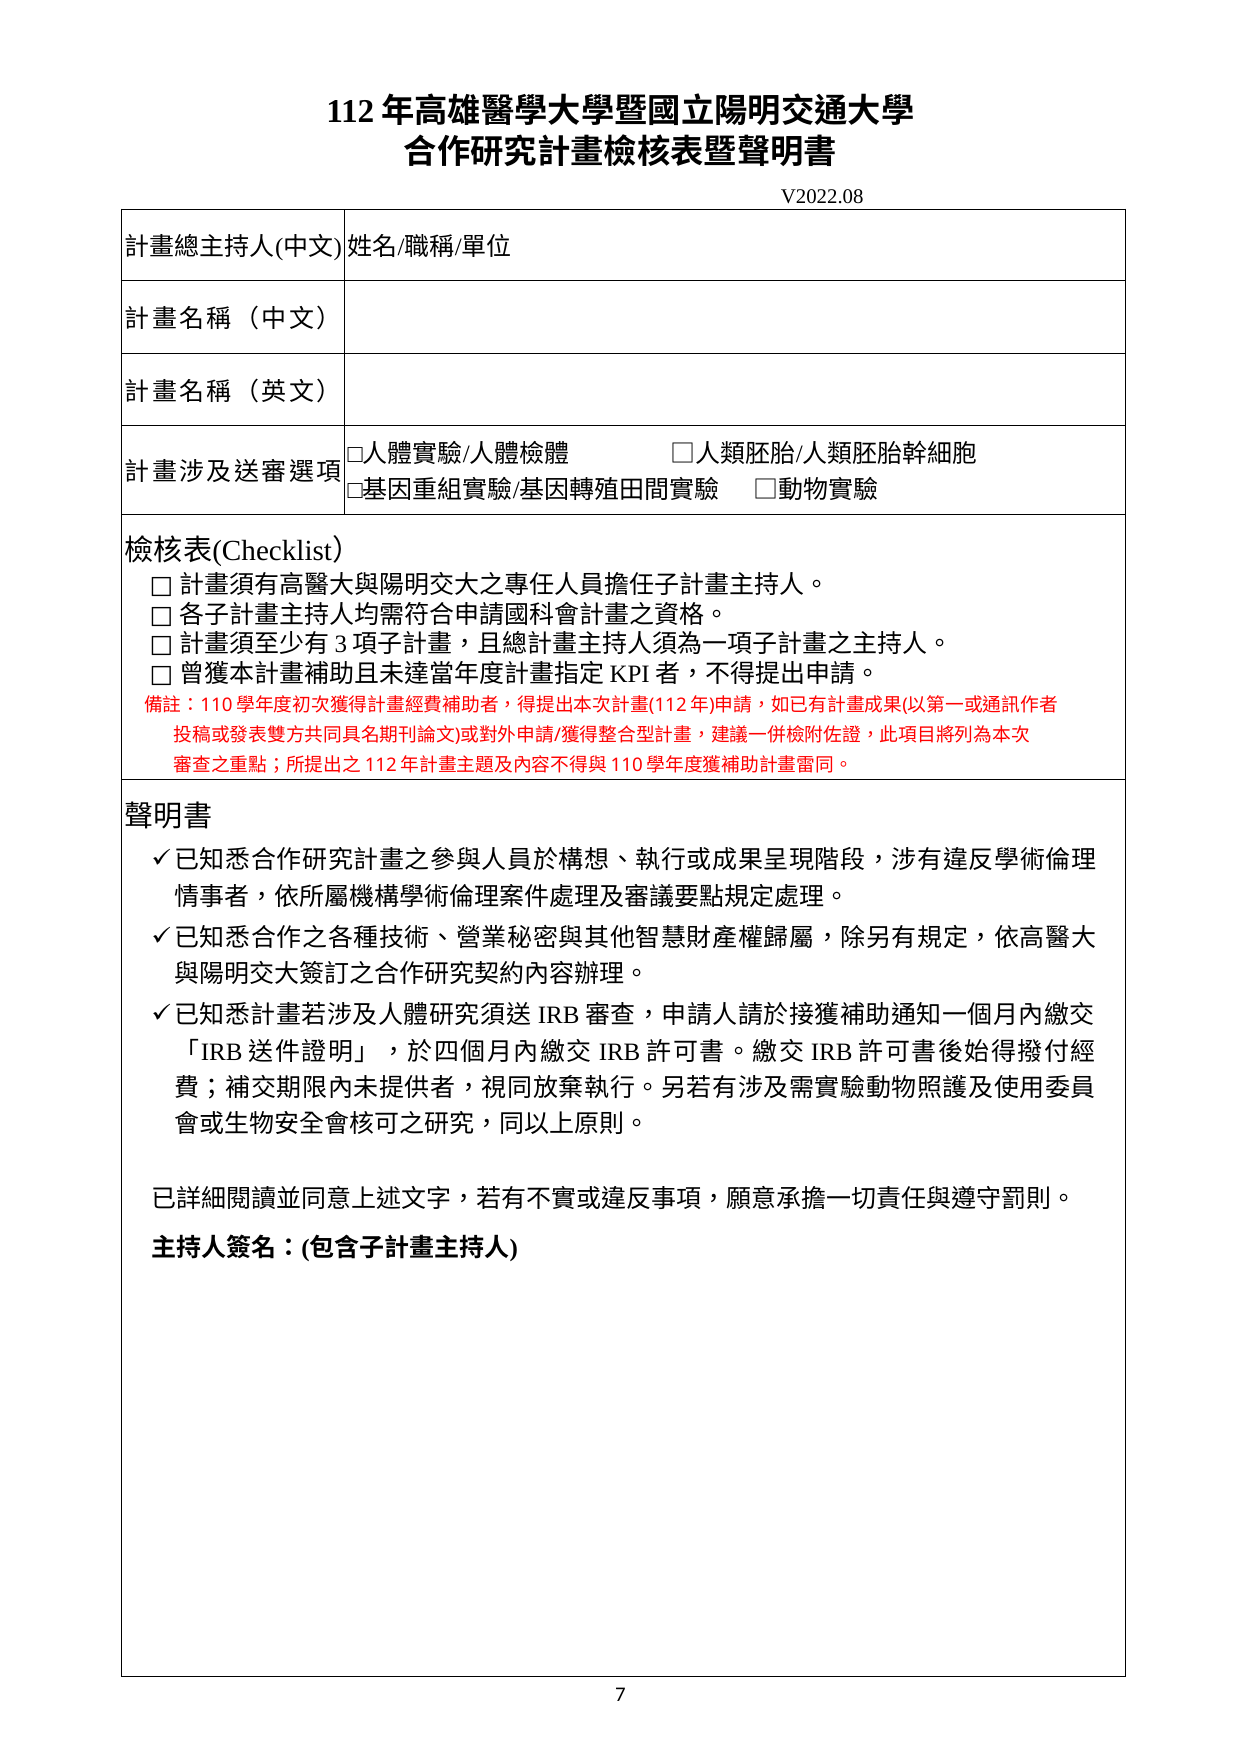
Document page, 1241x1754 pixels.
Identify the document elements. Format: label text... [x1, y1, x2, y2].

table_header 計畫總主持人(中文) [122, 210, 344, 280]
table_cell 聲明書 已知悉合作研究計畫之參與人員於構想、執行或成果呈現階段，涉有違反學術倫理情事者，依所屬機構學術倫理案件處理及審議要點規定處理。 已知悉合作之各種技術、營業秘密與其他智慧財產權歸屬，除另有規定，依高醫大與陽明交大簽訂之合作研究契約內容辦理。 已知悉計畫若涉及人體研究須送IRB審查，申請人請於接獲補助通知一個月內繳交「IRB送件證明」，於四個月內繳交IRB許可書。繳交IRB許可書後始得撥付經費；補交期限內未提供者，視同放棄執行。另若有涉及需實驗動物照護及使用委員會或生物安全會核可之研究，同以上原則。 已詳細閱讀並同意上述文字，若有不實或違反事項，願意承擔一切責任與遵守罰則。 主持人簽名：(包含子計畫主持人) [122, 780, 1125, 1676]
table_cell 計畫涉及送審選項 [122, 426, 344, 513]
table_cell [345, 281, 1125, 353]
table_cell [345, 354, 1125, 425]
table_cell 計畫名稱（英文） [122, 354, 344, 425]
text V2022.08 [118, 184, 1137, 208]
subtitle 112年高雄醫學大學暨國立陽明交通大學 [118, 89, 1122, 130]
table_cell 檢核表(Checklist） □ 計畫須有高醫大與陽明交大之專任人員擔任子計畫主持人。 □ 各子計畫主持人均需符合申請國科會計畫之資格。 □ 計畫須至少有3項子計畫，且總計畫主持人須為一項子計畫之主持人。 □ 曾獲本計畫補助且未達當年度計畫指定KPI者，不得提出申請。 備註：110學年度初次獲得計畫經費補助者，得提出本次計畫(112年)申請，如已有計畫成果(以第一或通訊作者 投稿或發表雙方共同具名期刊論文)或對外申請/獲得整合型計畫，建議一併檢附佐證，此項目將列為本次 審查之重點；所提出之112年計畫主題及內容不得與110學年度獲補助計畫雷同。 [122, 515, 1125, 779]
table_cell □人體實驗/人體檢體 □人類胚胎/人類胚胎幹細胞 □基因重組實驗/基因轉殖田間實驗 □動物實驗 [345, 426, 1125, 513]
table_header 姓名/職稱/單位 [345, 210, 1125, 280]
subtitle 合作研究計畫檢核表暨聲明書 [118, 130, 1122, 172]
table_cell 計畫名稱（中文） [122, 281, 344, 353]
